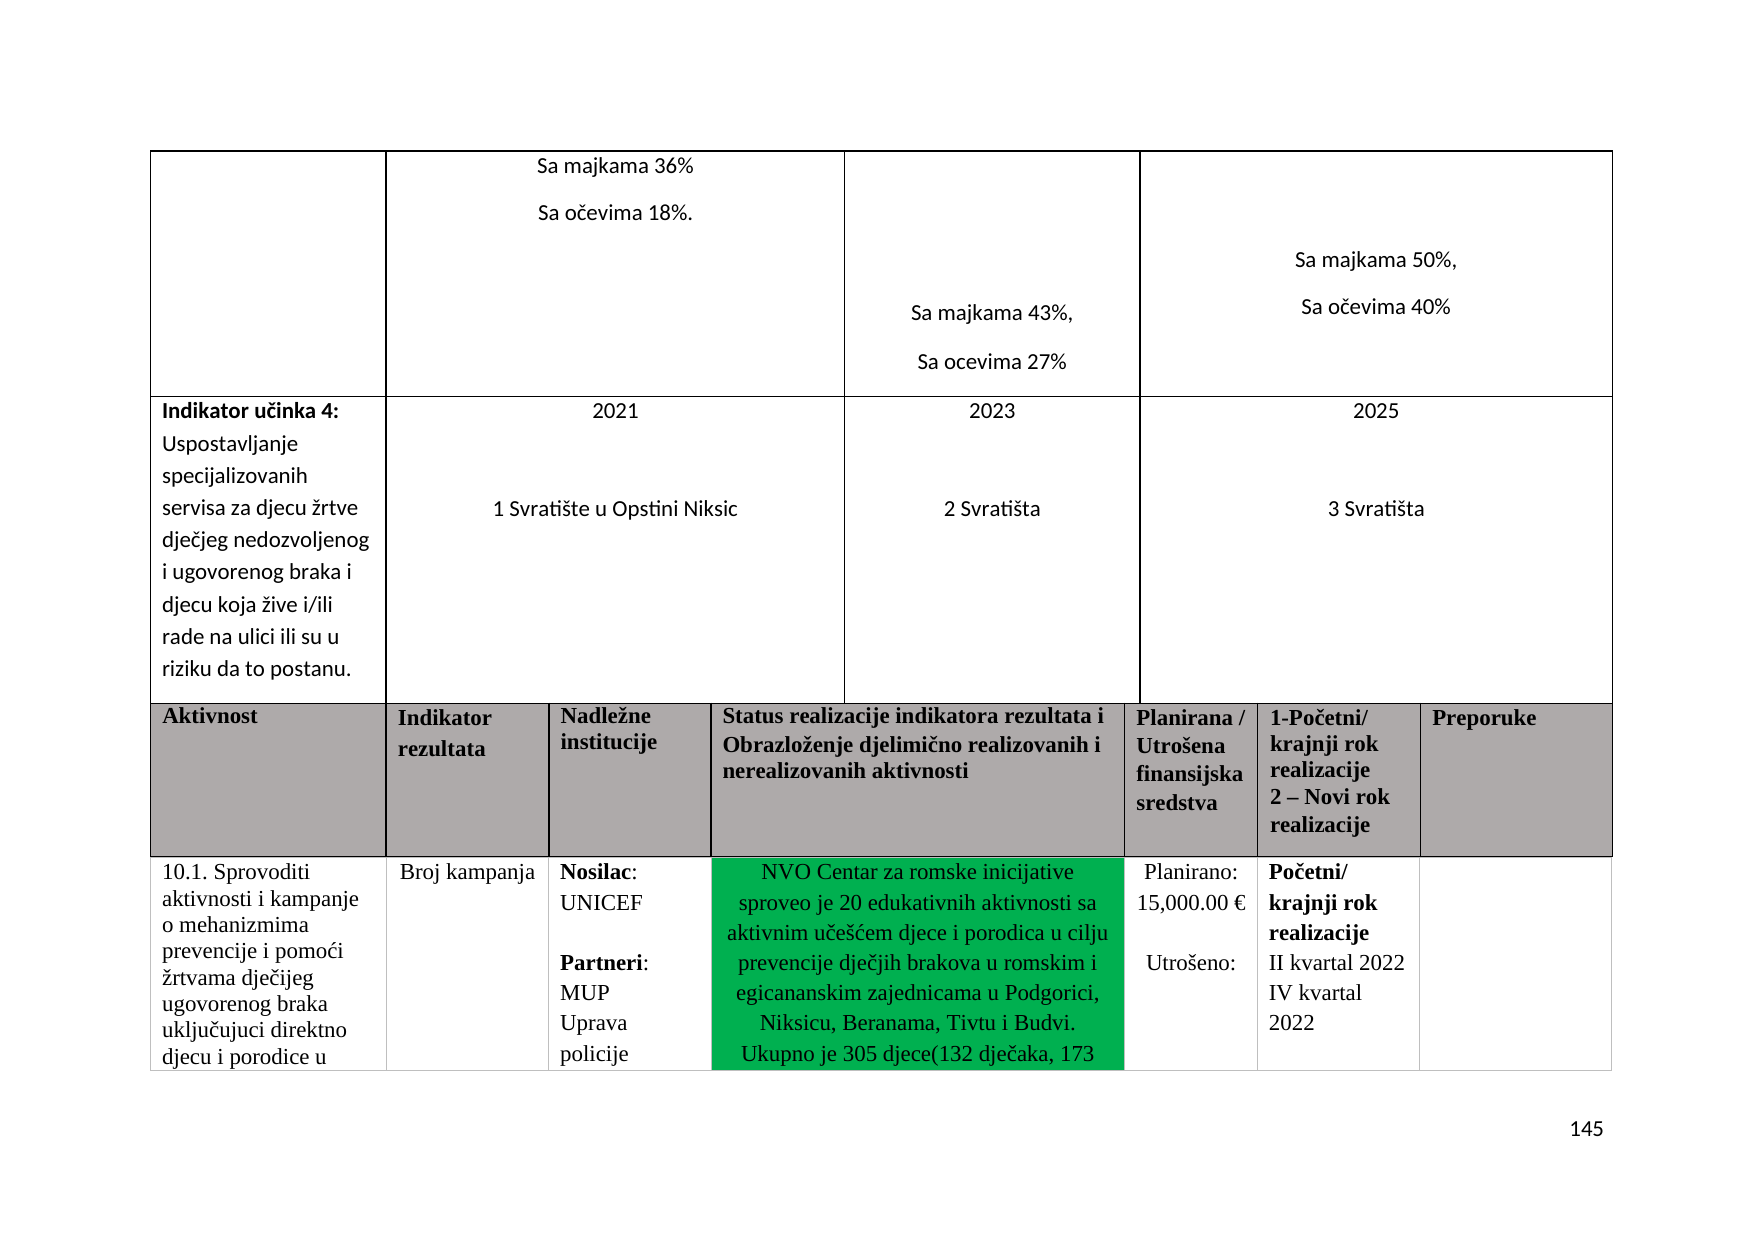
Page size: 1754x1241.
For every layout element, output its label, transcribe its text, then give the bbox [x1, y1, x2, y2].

table_cell Indikator rezultata [387, 704, 548, 856]
table_cell 2025 3 Svratišta [1141, 397, 1612, 703]
table_cell 2023 2 Svratišta [845, 397, 1139, 703]
table_cell Indikator učinka 4: Uspostavljanje specijalizovanih servisa za djecu žrtve dječjeg nedozvoljenog i ugovorenog braka i djecu koja žive i/ili rade na ulici ili su u riziku da to postanu. [151, 397, 385, 703]
table_header [1420, 858, 1611, 1070]
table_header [549, 858, 711, 1070]
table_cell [387, 152, 844, 396]
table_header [1258, 858, 1419, 1070]
table_cell Nadležne institucije [550, 704, 710, 856]
table_header Broj kampanja [387, 858, 548, 1070]
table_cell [845, 152, 1139, 396]
table_cell 1-Početni/krajnji rok realizacije 2 – Novi rok realizacije [1258, 704, 1420, 856]
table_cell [151, 152, 385, 396]
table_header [712, 858, 1124, 1070]
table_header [1125, 858, 1257, 1070]
table_cell Aktivnost [151, 704, 385, 856]
table_cell Planirana / Utrošena finansijska sredstva [1125, 704, 1257, 856]
table_cell 2021 1 Svratište u Opstini Niksic [387, 397, 844, 703]
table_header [151, 858, 386, 1070]
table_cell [1141, 152, 1612, 396]
table_cell Preporuke [1421, 704, 1612, 856]
table_cell Status realizacije indikatora rezultata i Obrazloženje djelimično realizovanih i nerealizovanih aktivnosti [712, 704, 1124, 856]
